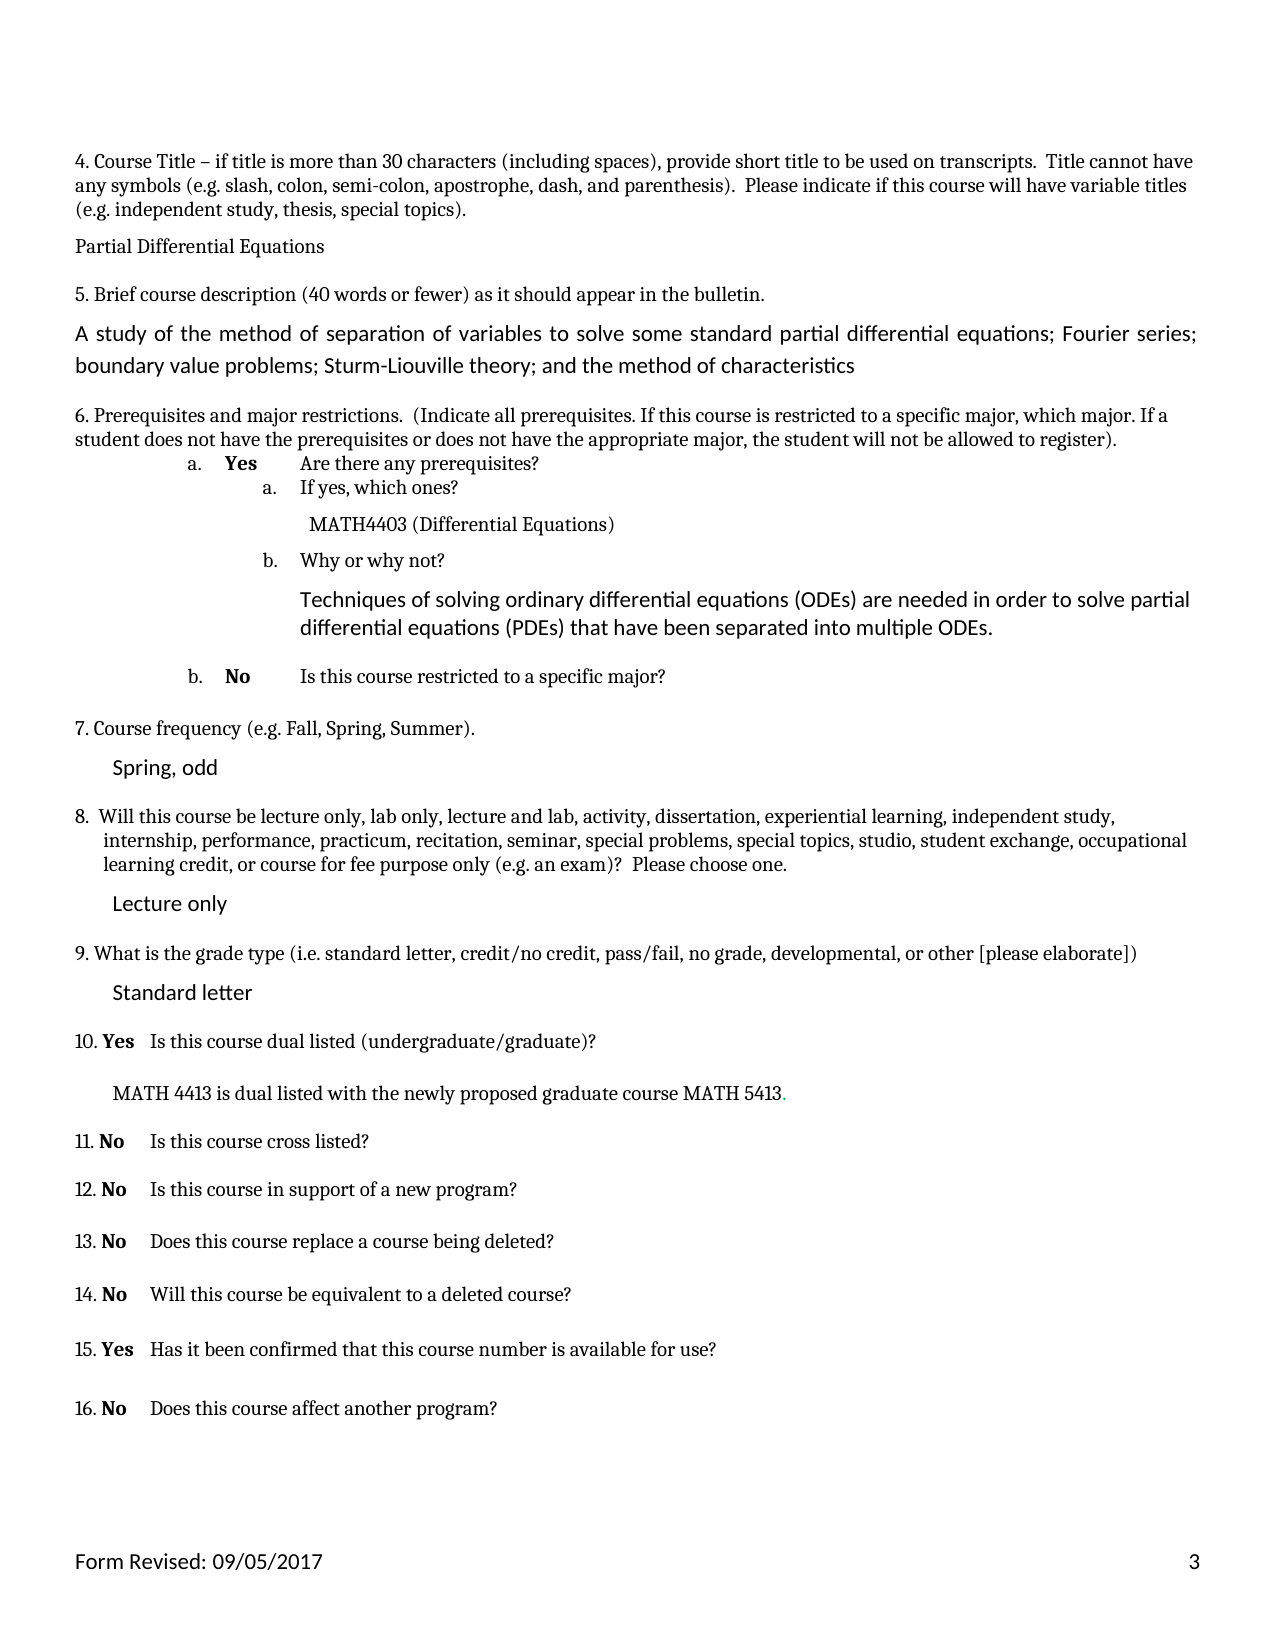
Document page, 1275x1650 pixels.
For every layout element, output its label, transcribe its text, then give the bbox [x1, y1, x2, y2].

list Are there any prerequisites? [187, 452, 1200, 476]
text 11. Is this course cross listed? [75, 1130, 1200, 1154]
text 9. What is the grade type (i.e. standard letter, credit/no credit, pass/fail, no grade, developmental, or other [please elaborate]) [75, 941, 1200, 965]
text 10. Is this course dual listed (undergraduate/graduate)? [75, 1030, 1200, 1054]
list Is this course restricted to a specific major? [187, 665, 1200, 689]
text 6. Prerequisites and major restrictions. (Indicate all prerequisites. If this course is restricted to a specific major, which major. If a student does not have the prerequisites or does not have the appropriate major, the student will not be allowed to register). [75, 404, 1200, 452]
text 16. Does this course affect another program? [75, 1396, 1200, 1420]
text 12. Is this course in support of a new program? [75, 1178, 1200, 1202]
text 5. Brief course description (40 words or fewer) as it should appear in the bulletin. [75, 282, 1200, 306]
text 13. Does this course replace a course being deleted? [75, 1230, 1200, 1254]
text 4. Course Title – if title is more than 30 characters (including spaces), provide short title to be used on transcripts. Title cannot have any symbols (e.g. slash, colon, semi-colon, apostrophe, dash, and parenthesis). Please indicate if this course will have variable titles (e.g. independent study, thesis, special topics). [75, 150, 1200, 222]
text 7. Course frequency (e.g. Fall, Spring, Summer). [75, 717, 1200, 741]
text MATH 4413 is dual listed with the newly proposed graduate course MATH 5413. [75, 1082, 1200, 1106]
text 15. Has it been confirmed that this course number is available for use? [75, 1337, 1200, 1361]
text 8. Will this course be lecture only, lab only, lecture and lab, activity, dissertation, experiential learning, independent study, internship, performance, practicum, recitation, seminar, special problems, special topics, studio, student exchange, occupational learning credit, or course for fee purpose only (e.g. an exam)? Please choose one. [75, 805, 1200, 877]
text 14. Will this course be equivalent to a deleted course? [75, 1282, 1200, 1306]
list If yes, which ones? [262, 476, 1200, 500]
list Why or why not? [262, 549, 1200, 573]
